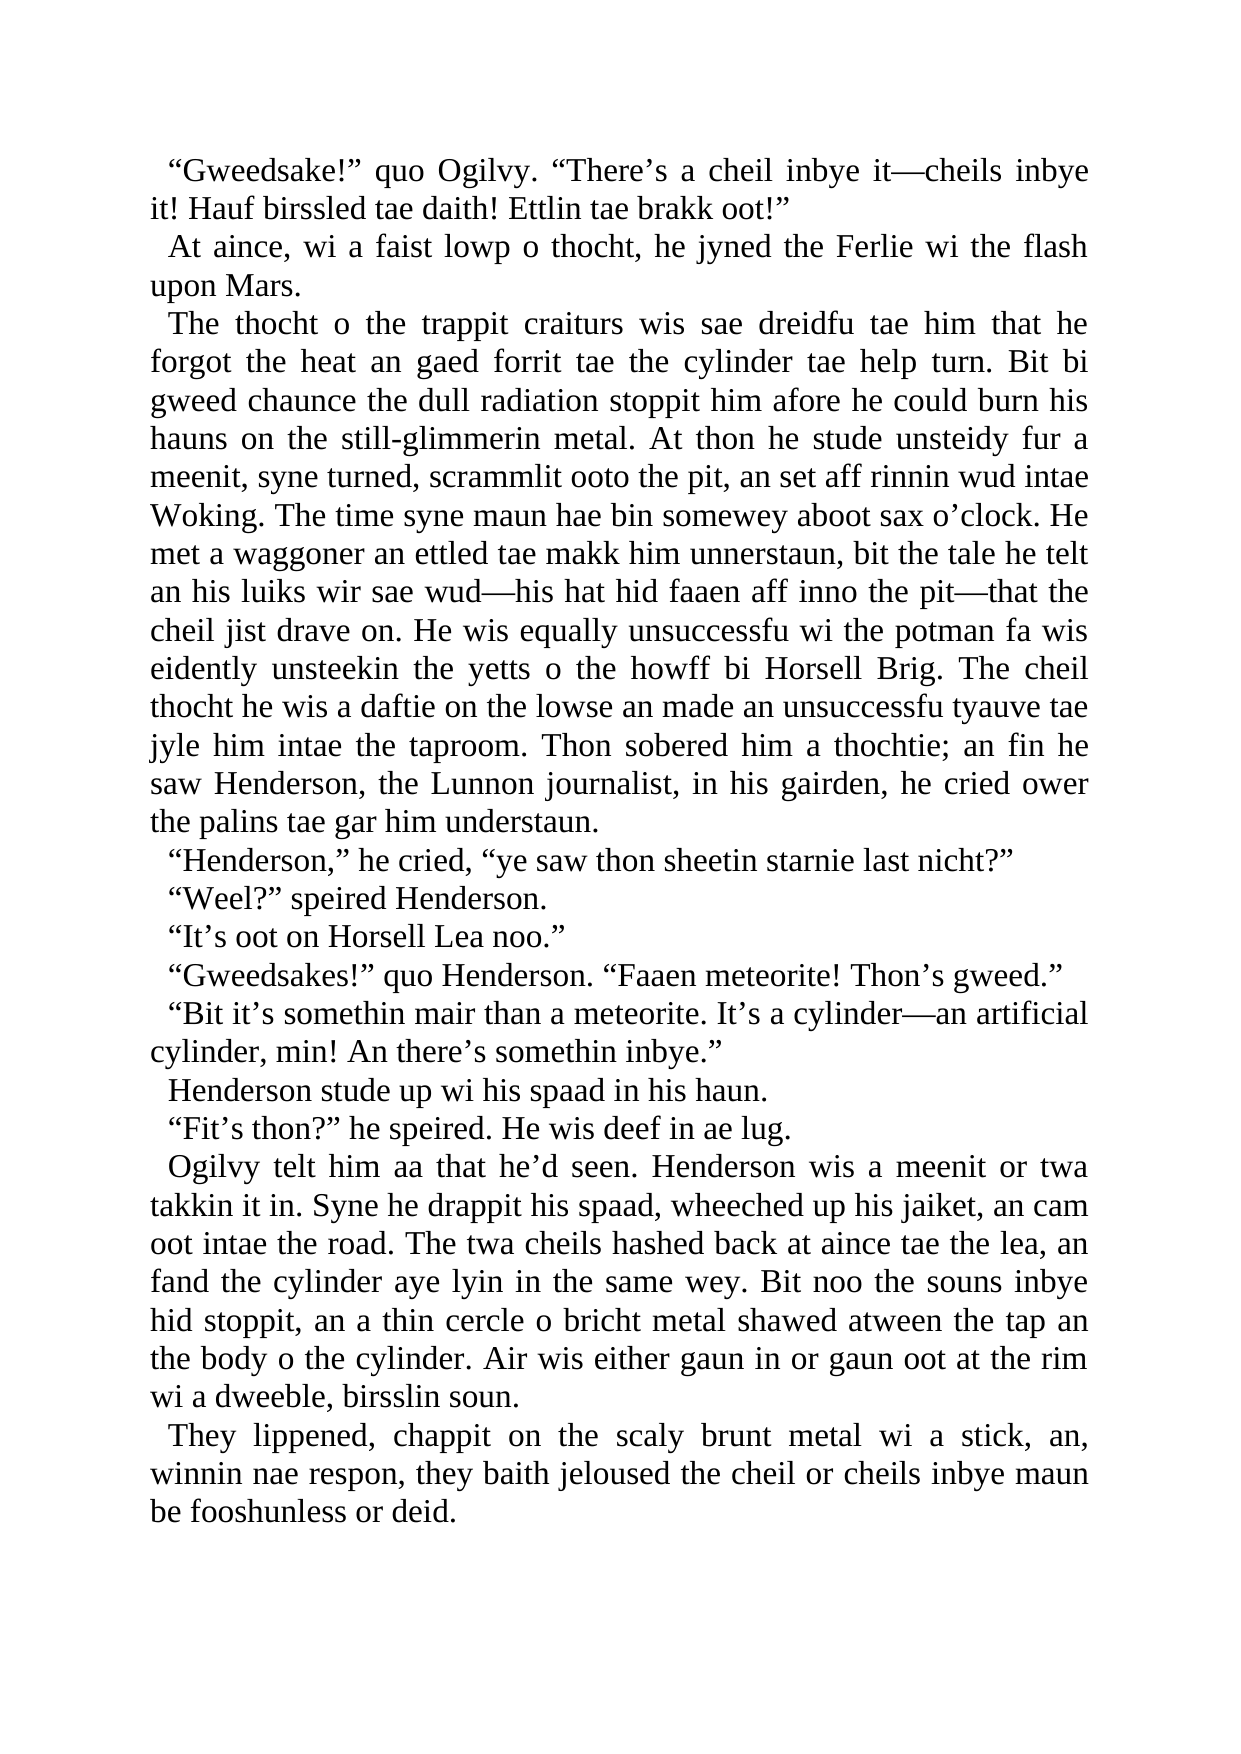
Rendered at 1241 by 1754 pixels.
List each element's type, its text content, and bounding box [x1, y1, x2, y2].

text “Gweedsakes!” quo Henderson. “Faaen meteorite! Thon’s gweed.” [150, 955, 1090, 993]
text They lippened, chappit on the scaly brunt metal wi a stick, an, winnin nae respon, they baith jeloused the cheil or cheils inbye maun be fooshunless or deid. [150, 1415, 1090, 1530]
text “Weel?” speired Henderson. [150, 878, 1090, 917]
text Ogilvy telt him aa that he’d seen. Henderson wis a meenit or twa takkin it in. Syne he drappit his spaad, wheeched up his jaiket, an cam oot intae the road. The twa cheils hashed back at aince tae the lea, an fand the cylinder aye lyin in the same wey. Bit noo the souns inbye hid stoppit, an a thin cercle o bricht metal shawed atween the tap an the body o the cylinder. Air wis either gaun in or gaun oot at the rim wi a dweeble, birsslin soun. [150, 1147, 1090, 1415]
text “Gweedsake!” quo Ogilvy. “There’s a cheil inbye it—cheils inbye it! Hauf birssled tae daith! Ettlin tae brakk oot!” [150, 150, 1090, 227]
text Henderson stude up wi his spaad in his haun. [150, 1070, 1090, 1108]
text “Fit’s thon?” he speired. He wis deef in ae lug. [150, 1108, 1090, 1147]
text At aince, wi a faist lowp o thocht, he jyned the Ferlie wi the flash upon Mars. [150, 227, 1090, 303]
text “It’s oot on Horsell Lea noo.” [150, 917, 1090, 955]
text “Bit it’s somethin mair than a meteorite. It’s a cylinder—an artificial cylinder, min! An there’s somethin inbye.” [150, 993, 1090, 1070]
text The thocht o the trappit craiturs wis sae dreidfu tae him that he forgot the heat an gaed forrit tae the cylinder tae help turn. Bit bi gweed chaunce the dull radiation stoppit him afore he could burn his hauns on the still-glimmerin metal. At thon he stude unsteidy fur a meenit, syne turned, scrammlit ooto the pit, an set aff rinnin wud intae Woking. The time syne maun hae bin somewey aboot sax o’clock. He met a waggoner an ettled tae makk him unnerstaun, bit the tale he telt an his luiks wir sae wud—his hat hid faaen aff inno the pit—that the cheil jist drave on. He wis equally unsuccessfu wi the potman fa wis eidently unsteekin the yetts o the howff bi Horsell Brig. The cheil thocht he wis a daftie on the lowse an made an unsuccessfu tyauve tae jyle him intae the taproom. Thon sobered him a thochtie; an fin he saw Henderson, the Lunnon journalist, in his gairden, he cried ower the palins tae gar him understaun. [150, 303, 1090, 840]
text “Henderson,” he cried, “ye saw thon sheetin starnie last nicht?” [150, 840, 1090, 878]
